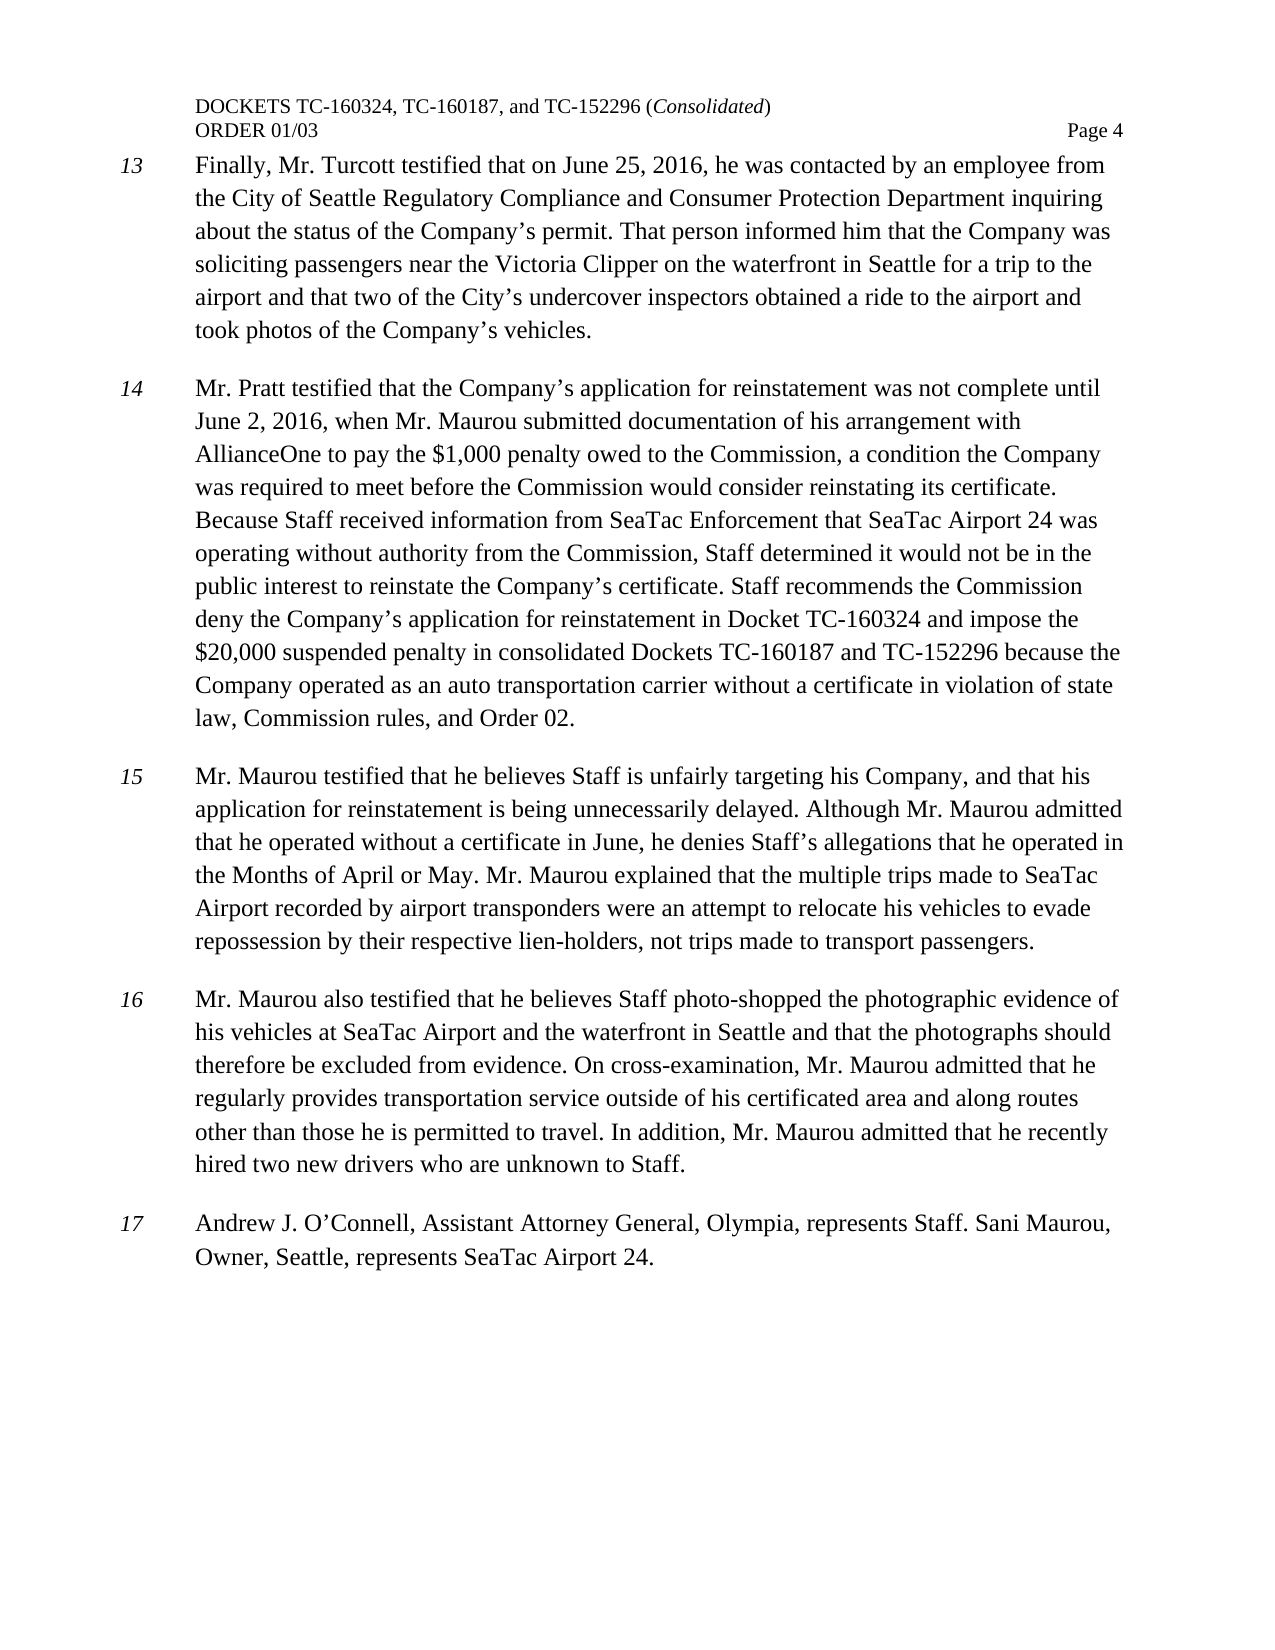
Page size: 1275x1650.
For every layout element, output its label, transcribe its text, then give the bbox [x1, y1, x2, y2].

list Finally, Mr. Turcott testified that on June 25, 2016, he was contacted by an employee from the City of Seattle Regulatory Compliance and Consumer Protection Department inquiring about the status of the Company’s permit. That person informed him that the Company was soliciting passengers near the Victoria Clipper on the waterfront in Seattle for a trip to the airport and that two of the City’s undercover inspectors obtained a ride to the airport and took photos of the Company’s vehicles. [120, 150, 1125, 344]
list Mr. Maurou testified that he believes Staff is unfairly targeting his Company, and that his application for reinstatement is being unnecessarily delayed. Although Mr. Maurou admitted that he operated without a certificate in June, he denies Staff’s allegations that he operated in the Months of April or May. Mr. Maurou explained that the multiple trips made to SeaTac Airport recorded by airport transponders were an attempt to relocate his vehicles to evade repossession by their respective lien-holders, not trips made to transport passengers. [120, 761, 1125, 955]
list Andrew J. O’Connell, Assistant Attorney General, Olympia, represents Staff. Sani Maurou, Owner, Seattle, represents SeaTac Airport 24. [120, 1208, 1125, 1271]
list Mr. Maurou also testified that he believes Staff photo-shopped the photographic evidence of his vehicles at SeaTac Airport and the waterfront in Seattle and that the photographs should therefore be excluded from evidence. On cross-examination, Mr. Maurou admitted that he regularly provides transportation service outside of his certificated area and along routes other than those he is permitted to travel. In addition, Mr. Maurou admitted that he recently hired two new drivers who are unknown to Staff. [120, 984, 1125, 1178]
list Mr. Pratt testified that the Company’s application for reinstatement was not complete until June 2, 2016, when Mr. Maurou submitted documentation of his arrangement with AllianceOne to pay the $1,000 penalty owed to the Commission, a condition the Company was required to meet before the Commission would consider reinstating its certificate. Because Staff received information from SeaTac Enforcement that SeaTac Airport 24 was operating without authority from the Commission, Staff determined it would not be in the public interest to reinstate the Company’s certificate. Staff recommends the Commission deny the Company’s application for reinstatement in Docket TC-160324 and impose the $20,000 suspended penalty in consolidated Dockets TC-160187 and TC-152296 because the Company operated as an auto transportation carrier without a certificate in violation of state law, Commission rules, and Order 02. [120, 373, 1125, 732]
